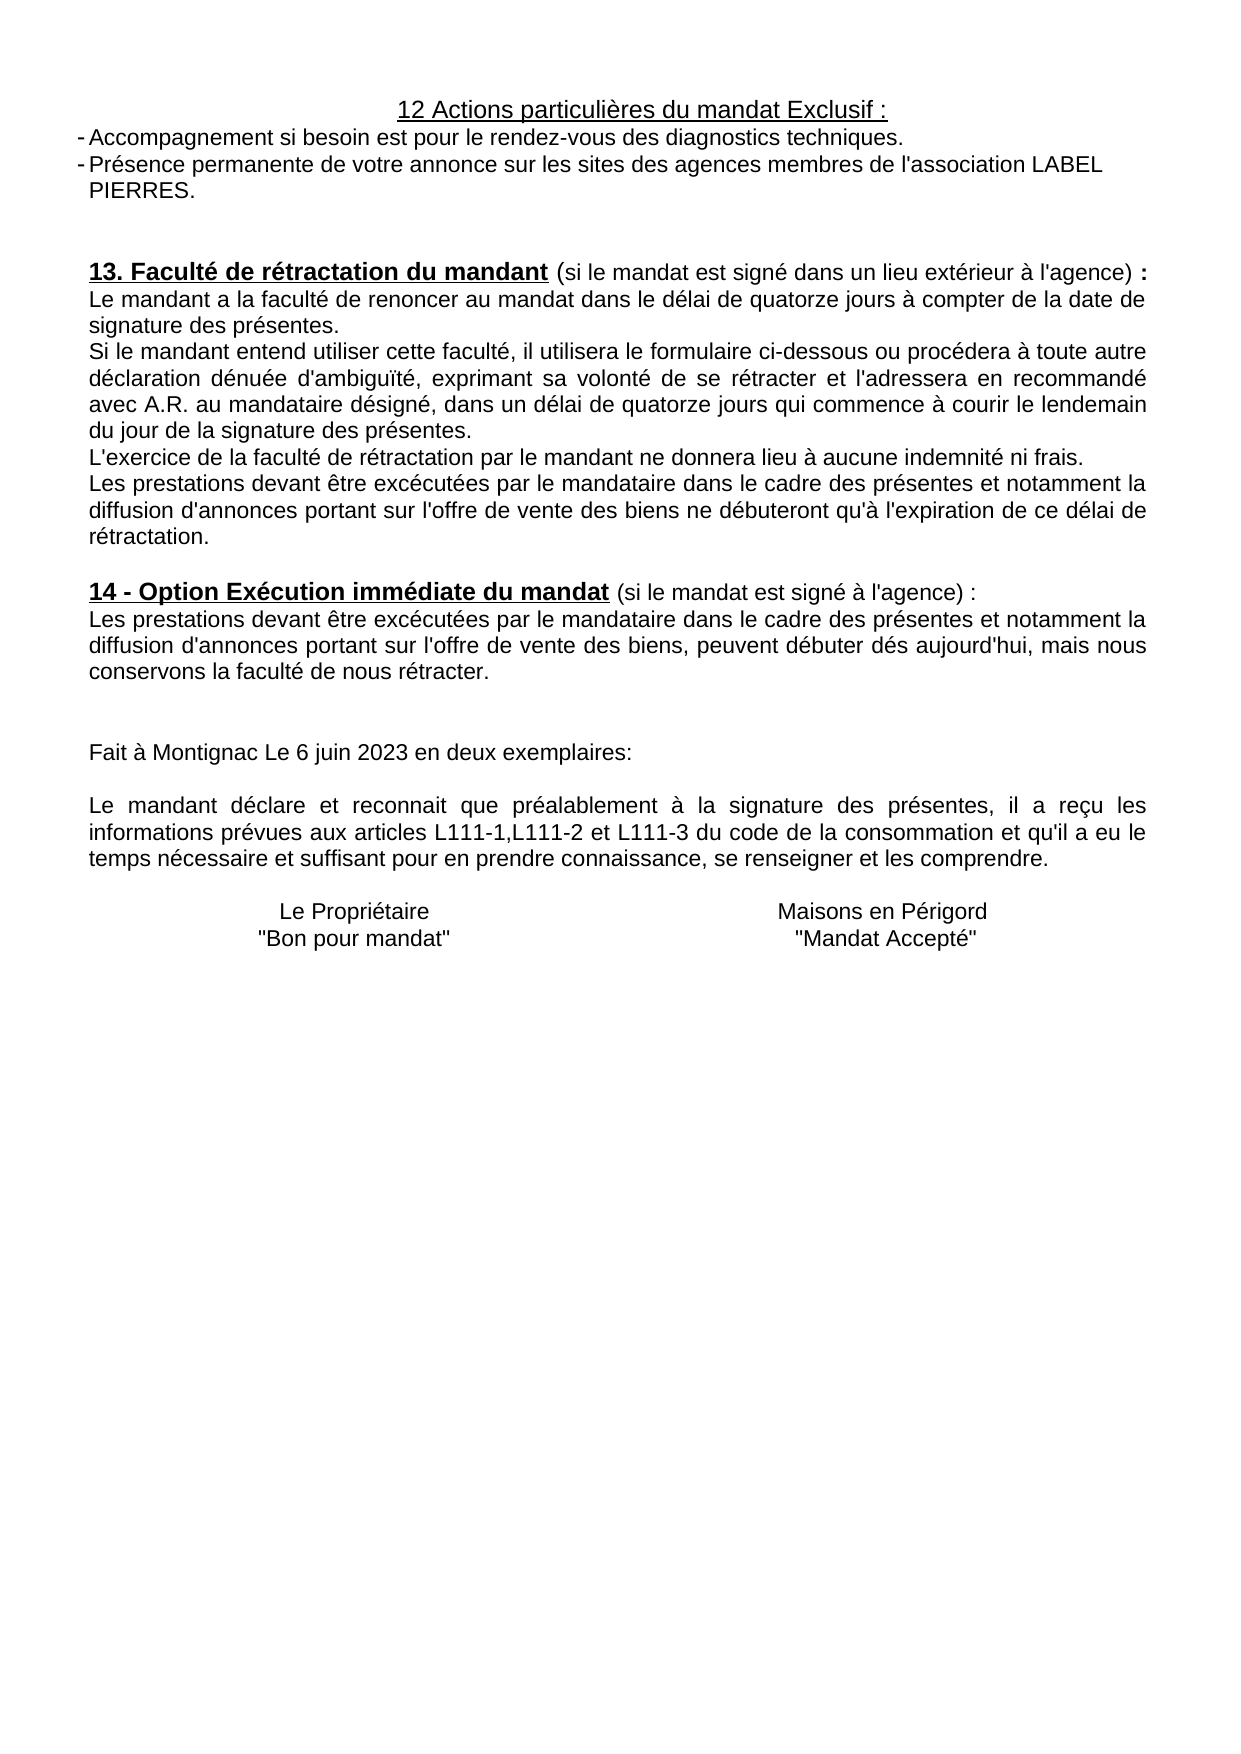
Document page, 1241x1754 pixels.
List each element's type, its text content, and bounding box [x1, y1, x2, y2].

list Accompagnement si besoin est pour le rendez-vous des diagnostics techniques. [77, 124, 1207, 151]
text Fait à Montignac Le 6 juin 2023 en deux exemplaires: [88, 739, 1207, 766]
subtitle 12 Actions particulières du mandat Exclusif : [77, 96, 1207, 124]
text Le Propriétaire Maisons en Périgord [77, 898, 1189, 924]
text "Bon pour mandat" "Mandat Accepté" [77, 924, 1157, 951]
text Si le mandant entend utiliser cette faculté, il utilisera le formulaire ci-dessous ou procédera à toute autre déclaration dénuée d'ambiguïté, exprimant sa volonté de se rétracter et l'adressera en recommandé avec A.R. au mandataire désigné, dans un délai de quatorze jours qui commence à courir le lendemain du jour de la signature des présentes. [88, 338, 1148, 444]
text Les prestations devant être excécutées par le mandataire dans le cadre des présentes et notamment la diffusion d'annonces portant sur l'offre de vente des biens, peuvent débuter dés aujourd'hui, mais nous conservons la faculté de nous rétracter. [88, 606, 1148, 684]
text 13. Faculté de rétractation du mandant (si le mandat est signé dans un lieu extérieur à l'agence) : Le mandant a la faculté de renoncer au mandat dans le délai de quatorze jours à compter de la date de signature des présentes. [88, 257, 1148, 338]
text 14 - Option Exécution immédiate du mandat (si le mandat est signé à l'agence) : [88, 577, 1207, 605]
text Les prestations devant être excécutées par le mandataire dans le cadre des présentes et notamment la diffusion d'annonces portant sur l'offre de vente des biens ne débuteront qu'à l'expiration de ce délai de rétractation. [88, 470, 1147, 549]
list Présence permanente de votre annonce sur les sites des agences membres de l'association LABEL PIERRES. [77, 151, 1118, 203]
text Le mandant déclare et reconnait que préalablement à la signature des présentes, il a reçu les informations prévues aux articles L111-1,L111-2 et L111-3 du code de la consommation et qu'il a eu le temps nécessaire et suffisant pour en prendre connaissance, se renseigner et les comprendre. [88, 792, 1148, 871]
text L'exercice de la faculté de rétractation par le mandant ne donnera lieu à aucune indemnité ni frais. [88, 444, 1207, 470]
